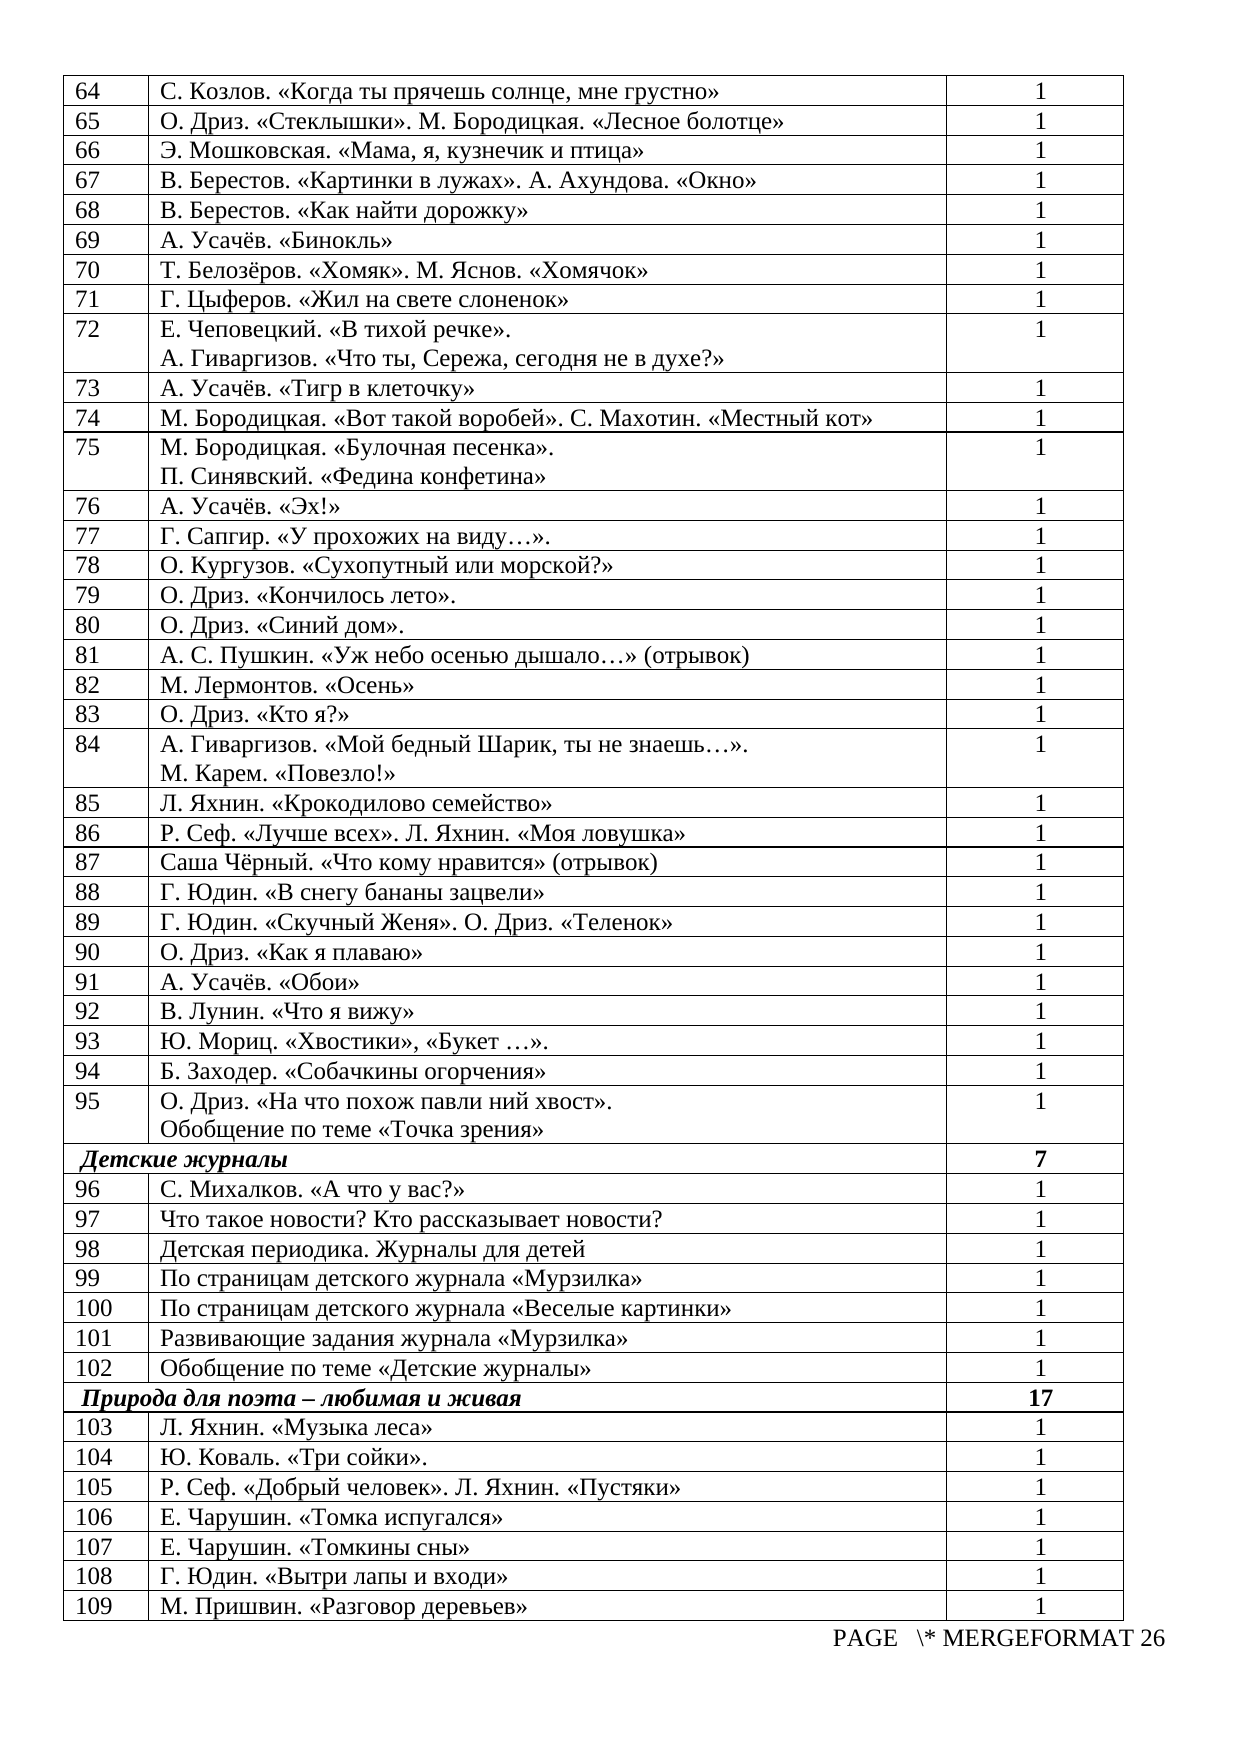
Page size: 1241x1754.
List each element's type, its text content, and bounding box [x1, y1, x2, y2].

table_cell 1 [947, 1056, 1123, 1085]
table_cell 76 [64, 491, 148, 520]
table_cell 1 [947, 1264, 1123, 1292]
table_cell 86 [64, 818, 148, 846]
table_cell 1 [947, 1026, 1123, 1055]
table_cell 103 [64, 1413, 148, 1441]
table_cell 85 [64, 788, 148, 817]
table_cell Е. Чарушин. «Томкины сны» [149, 1532, 946, 1560]
table_cell С. Козлов. «Когда ты прячешь солнце, мне грустно» [149, 76, 946, 105]
table_cell 1 [947, 373, 1123, 402]
table_cell По страницам детского журнала «Веселые картинки» [149, 1293, 946, 1322]
table_cell 1 [947, 788, 1123, 817]
table_cell 81 [64, 640, 148, 669]
table_cell Г. Цыферов. «Жил на свете слоненок» [149, 285, 946, 313]
table_cell 72 [64, 314, 148, 372]
table_cell 1 [947, 1353, 1123, 1382]
table_cell 95 [64, 1086, 148, 1143]
table_cell О. Кургузов. «Сухопутный или морской?» [149, 551, 946, 579]
table_cell По страницам детского журнала «Мурзилка» [149, 1264, 946, 1292]
table_cell О. Дриз. «Как я плаваю» [149, 937, 946, 966]
table_cell 80 [64, 610, 148, 639]
table_cell 1 [947, 937, 1123, 966]
table_cell 99 [64, 1264, 148, 1292]
table_cell Ю. Мориц. «Хвостики», «Букет …». [149, 1026, 946, 1055]
table_cell М. Пришвин. «Разговор деревьев» [149, 1591, 946, 1620]
table_cell А. Усачёв. «Тигр в клеточку» [149, 373, 946, 402]
table_cell 1 [947, 670, 1123, 698]
table_cell С. Михалков. «А что у вас?» [149, 1174, 946, 1203]
table_cell 1 [947, 1086, 1123, 1143]
table_cell 1 [947, 491, 1123, 520]
table_cell Э. Мошковская. «Мама, я, кузнечик и птица» [149, 136, 946, 164]
table_cell 1 [947, 433, 1123, 490]
table_cell 77 [64, 521, 148, 549]
table_cell 94 [64, 1056, 148, 1085]
table_cell 1 [947, 818, 1123, 846]
table_cell 101 [64, 1323, 148, 1352]
table_cell 1 [947, 1413, 1123, 1441]
table_cell 1 [947, 580, 1123, 609]
table_cell Детские журналы [64, 1144, 946, 1173]
table_cell 79 [64, 580, 148, 609]
table_cell 1 [947, 848, 1123, 876]
table_cell В. Берестов. «Как найти дорожку» [149, 195, 946, 224]
table_cell М. Лермонтов. «Осень» [149, 670, 946, 698]
table_cell Е. Чеповецкий. «В тихой речке». А. Гиваргизов. «Что ты, Сережа, сегодня не в духе?» [149, 314, 946, 372]
table_cell 1 [947, 1174, 1123, 1203]
table_cell 90 [64, 937, 148, 966]
table_cell 1 [947, 76, 1123, 105]
table_cell Детская периодика. Журналы для детей [149, 1234, 946, 1262]
table_cell Ю. Коваль. «Три сойки». [149, 1442, 946, 1471]
table_cell 1 [947, 403, 1123, 431]
table_cell 1 [947, 877, 1123, 906]
table_cell Р. Сеф. «Лучше всех». Л. Яхнин. «Моя ловушка» [149, 818, 946, 846]
table_cell 17 [947, 1383, 1123, 1411]
table_cell Г. Юдин. «В снегу бананы зацвели» [149, 877, 946, 906]
table_cell 1 [947, 610, 1123, 639]
table_cell 1 [947, 1591, 1123, 1620]
table_cell 1 [947, 640, 1123, 669]
table_cell 108 [64, 1561, 148, 1590]
table_cell 92 [64, 996, 148, 1025]
table_cell 69 [64, 225, 148, 254]
table_cell 1 [947, 521, 1123, 549]
table_cell 73 [64, 373, 148, 402]
table_cell Е. Чарушин. «Томка испугался» [149, 1502, 946, 1531]
table_cell 1 [947, 1323, 1123, 1352]
table_cell 1 [947, 136, 1123, 164]
table_cell Т. Белозёров. «Хомяк». М. Яснов. «Хомячок» [149, 255, 946, 283]
table_cell 64 [64, 76, 148, 105]
table_cell 102 [64, 1353, 148, 1382]
table_cell 1 [947, 967, 1123, 995]
table_cell А. Усачёв. «Эх!» [149, 491, 946, 520]
table_cell Природа для поэта – любимая и живая [64, 1383, 946, 1411]
table_cell 1 [947, 1472, 1123, 1501]
table_cell В. Берестов. «Картинки в лужах». А. Ахундова. «Окно» [149, 165, 946, 194]
table_cell 74 [64, 403, 148, 431]
table_cell 1 [947, 551, 1123, 579]
table_cell 93 [64, 1026, 148, 1055]
table_cell О. Дриз. «На что похож павли ний хвост». Обобщение по теме «Точка зрения» [149, 1086, 946, 1143]
table_cell 68 [64, 195, 148, 224]
table_cell 105 [64, 1472, 148, 1501]
table_cell 82 [64, 670, 148, 698]
table_cell О. Дриз. «Кончилось лето». [149, 580, 946, 609]
table_cell Р. Сеф. «Добрый человек». Л. Яхнин. «Пустяки» [149, 1472, 946, 1501]
table_cell 104 [64, 1442, 148, 1471]
table_cell 88 [64, 877, 148, 906]
table_cell 98 [64, 1234, 148, 1262]
table_cell 100 [64, 1293, 148, 1322]
table_cell 71 [64, 285, 148, 313]
table_cell 109 [64, 1591, 148, 1620]
table_cell А. Усачёв. «Бинокль» [149, 225, 946, 254]
table_cell 1 [947, 1234, 1123, 1262]
table_cell 1 [947, 996, 1123, 1025]
table_cell 7 [947, 1144, 1123, 1173]
table_cell 1 [947, 1442, 1123, 1471]
table_cell Саша Чёрный. «Что кому нравится» (отрывок) [149, 848, 946, 876]
table_cell Что такое новости? Кто рассказывает новости? [149, 1204, 946, 1233]
table_cell 75 [64, 433, 148, 490]
table_cell 70 [64, 255, 148, 283]
table_cell Г. Сапгир. «У прохожих на виду…». [149, 521, 946, 549]
table_cell А. С. Пушкин. «Уж небо осенью дышало…» (отрывок) [149, 640, 946, 669]
table_cell 106 [64, 1502, 148, 1531]
table_cell А. Усачёв. «Обои» [149, 967, 946, 995]
table_cell А. Гиваргизов. «Мой бедный Шарик, ты не знаешь…». М. Карем. «Повезло!» [149, 729, 946, 787]
table_cell 107 [64, 1532, 148, 1560]
table_cell 1 [947, 106, 1123, 134]
table_cell 1 [947, 255, 1123, 283]
table_cell 84 [64, 729, 148, 787]
table_cell Обобщение по теме «Детские журналы» [149, 1353, 946, 1382]
table_cell 97 [64, 1204, 148, 1233]
table_cell Л. Яхнин. «Крокодилово семейство» [149, 788, 946, 817]
table_cell В. Лунин. «Что я вижу» [149, 996, 946, 1025]
table_cell 78 [64, 551, 148, 579]
table_cell 1 [947, 285, 1123, 313]
table_cell 96 [64, 1174, 148, 1203]
table_cell О. Дриз. «Синий дом». [149, 610, 946, 639]
table_cell 1 [947, 195, 1123, 224]
table_cell 1 [947, 1204, 1123, 1233]
table_cell Л. Яхнин. «Музыка леса» [149, 1413, 946, 1441]
table_cell 1 [947, 314, 1123, 372]
table_cell 1 [947, 729, 1123, 787]
table_cell 67 [64, 165, 148, 194]
table_cell Б. Заходер. «Собачкины огорчения» [149, 1056, 946, 1085]
table_cell О. Дриз. «Кто я?» [149, 700, 946, 728]
table_cell Г. Юдин. «Вытри лапы и входи» [149, 1561, 946, 1590]
table_cell 89 [64, 907, 148, 936]
table_cell 1 [947, 700, 1123, 728]
table_cell 1 [947, 1502, 1123, 1531]
table_cell М. Бородицкая. «Вот такой воробей». С. Махотин. «Местный кот» [149, 403, 946, 431]
table_cell Г. Юдин. «Скучный Женя». О. Дриз. «Теленок» [149, 907, 946, 936]
table_cell О. Дриз. «Стеклышки». М. Бородицкая. «Лесное болотце» [149, 106, 946, 134]
table_cell 87 [64, 848, 148, 876]
table_cell М. Бородицкая. «Булочная песенка». П. Синявский. «Федина конфетина» [149, 433, 946, 490]
table_cell 1 [947, 1532, 1123, 1560]
table_cell 66 [64, 136, 148, 164]
table_cell Развивающие задания журнала «Мурзилка» [149, 1323, 946, 1352]
table_cell 1 [947, 1561, 1123, 1590]
table_cell 1 [947, 225, 1123, 254]
table_cell 1 [947, 165, 1123, 194]
table_cell 91 [64, 967, 148, 995]
table_cell 1 [947, 907, 1123, 936]
table_cell 83 [64, 700, 148, 728]
table_cell 1 [947, 1293, 1123, 1322]
table_cell 65 [64, 106, 148, 134]
